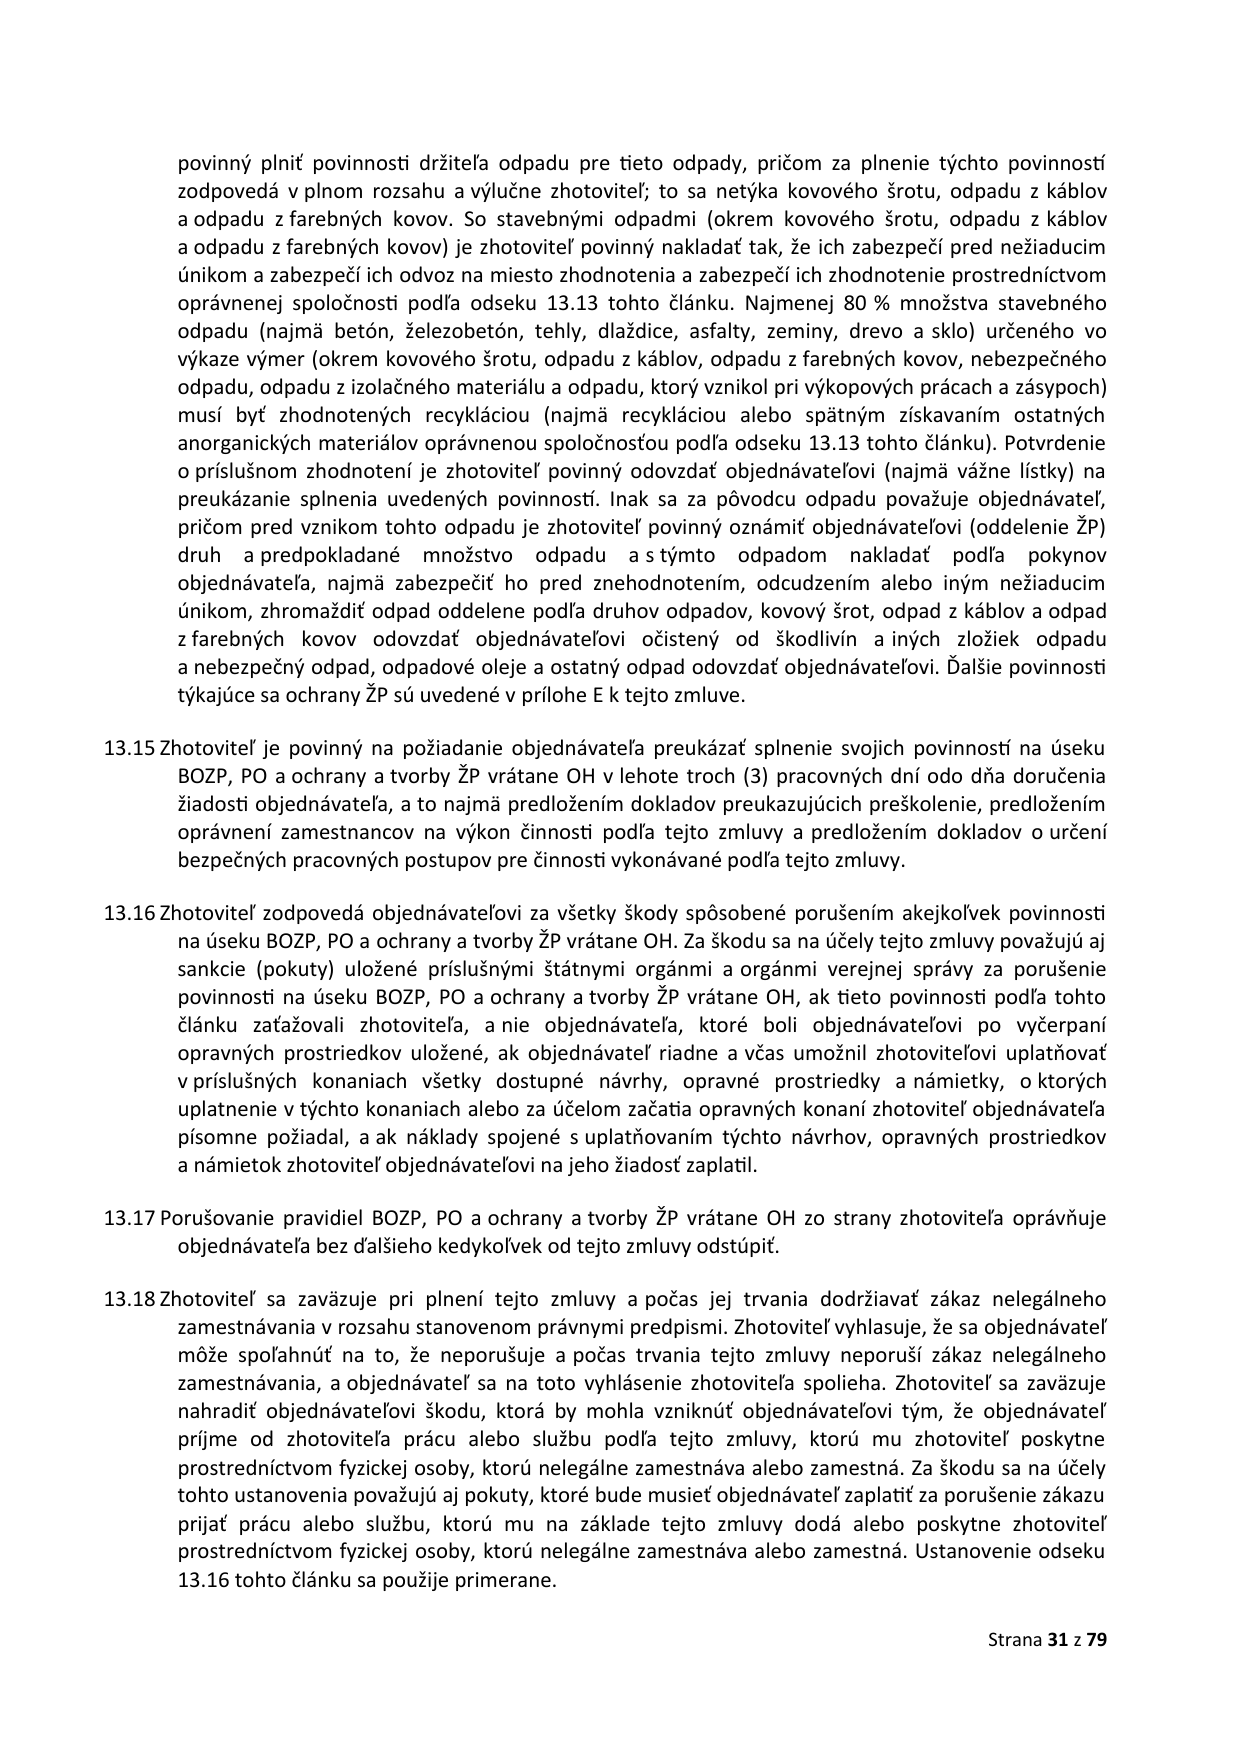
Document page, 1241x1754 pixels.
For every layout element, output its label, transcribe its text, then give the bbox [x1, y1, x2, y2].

list Porušovanie pravidiel BOZP, PO a ochrany a tvorby ŽP vrátane OH zo strany zhotoviteľa oprávňuje objednávateľa bez ďalšieho kedykoľvek od tejto zmluvy odstúpiť. [103, 1203, 1107, 1259]
list Zhotoviteľ sa zaväzuje pri plnení tejto zmluvy a počas jej trvania dodržiavať zákaz nelegálneho zamestnávania v rozsahu stanovenom právnymi predpismi. Zhotoviteľ vyhlasuje, že sa objednávateľ môže spoľahnúť na to, že neporušuje a počas trvania tejto zmluvy neporuší zákaz nelegálneho zamestnávania, a objednávateľ sa na toto vyhlásenie zhotoviteľa spolieha. Zhotoviteľ sa zaväzuje nahradiť objednávateľovi škodu, ktorá by mohla vzniknúť objednávateľovi tým, že objednávateľ príjme od zhotoviteľa prácu alebo službu podľa tejto zmluvy, ktorú mu zhotoviteľ poskytne prostredníctvom fyzickej osoby, ktorú nelegálne zamestnáva alebo zamestná. Za škodu sa na účely tohto ustanovenia považujú aj pokuty, ktoré bude musieť objednávateľ zaplatiť za porušenie zákazu prijať prácu alebo službu, ktorú mu na základe tejto zmluvy dodá alebo poskytne zhotoviteľ prostredníctvom fyzickej osoby, ktorú nelegálne zamestnáva alebo zamestná. Ustanovenie odseku 13.16 tohto článku sa použije primerane. [103, 1284, 1107, 1593]
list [103, 148, 1107, 708]
list Zhotoviteľ zodpovedá objednávateľovi za všetky škody spôsobené porušením akejkoľvek povinnosti na úseku BOZP, PO a ochrany a tvorby ŽP vrátane OH. Za škodu sa na účely tejto zmluvy považujú aj sankcie (pokuty) uložené príslušnými štátnymi orgánmi a orgánmi verejnej správy za porušenie povinnosti na úseku BOZP, PO a ochrany a tvorby ŽP vrátane OH, ak tieto povinnosti podľa tohto článku zaťažovali zhotoviteľa, a nie objednávateľa, ktoré boli objednávateľovi po vyčerpaní opravných prostriedkov uložené, ak objednávateľ riadne a včas umožnil zhotoviteľovi uplatňovať v príslušných konaniach všetky dostupné návrhy, opravné prostriedky a námietky, o ktorých uplatnenie v týchto konaniach alebo za účelom začatia opravných konaní zhotoviteľ objednávateľa písomne požiadal, a ak náklady spojené s uplatňovaním týchto návrhov, opravných prostriedkov a námietok zhotoviteľ objednávateľovi na jeho žiadosť zaplatil. [103, 898, 1107, 1178]
list Zhotoviteľ je povinný na požiadanie objednávateľa preukázať splnenie svojich povinností na úseku BOZP, PO a ochrany a tvorby ŽP vrátane OH v lehote troch (3) pracovných dní odo dňa doručenia žiadosti objednávateľa, a to najmä predložením dokladov preukazujúcich preškolenie, predložením oprávnení zamestnancov na výkon činnosti podľa tejto zmluvy a predložením dokladov o určení bezpečných pracovných postupov pre činnosti vykonávané podľa tejto zmluvy. [103, 733, 1107, 873]
